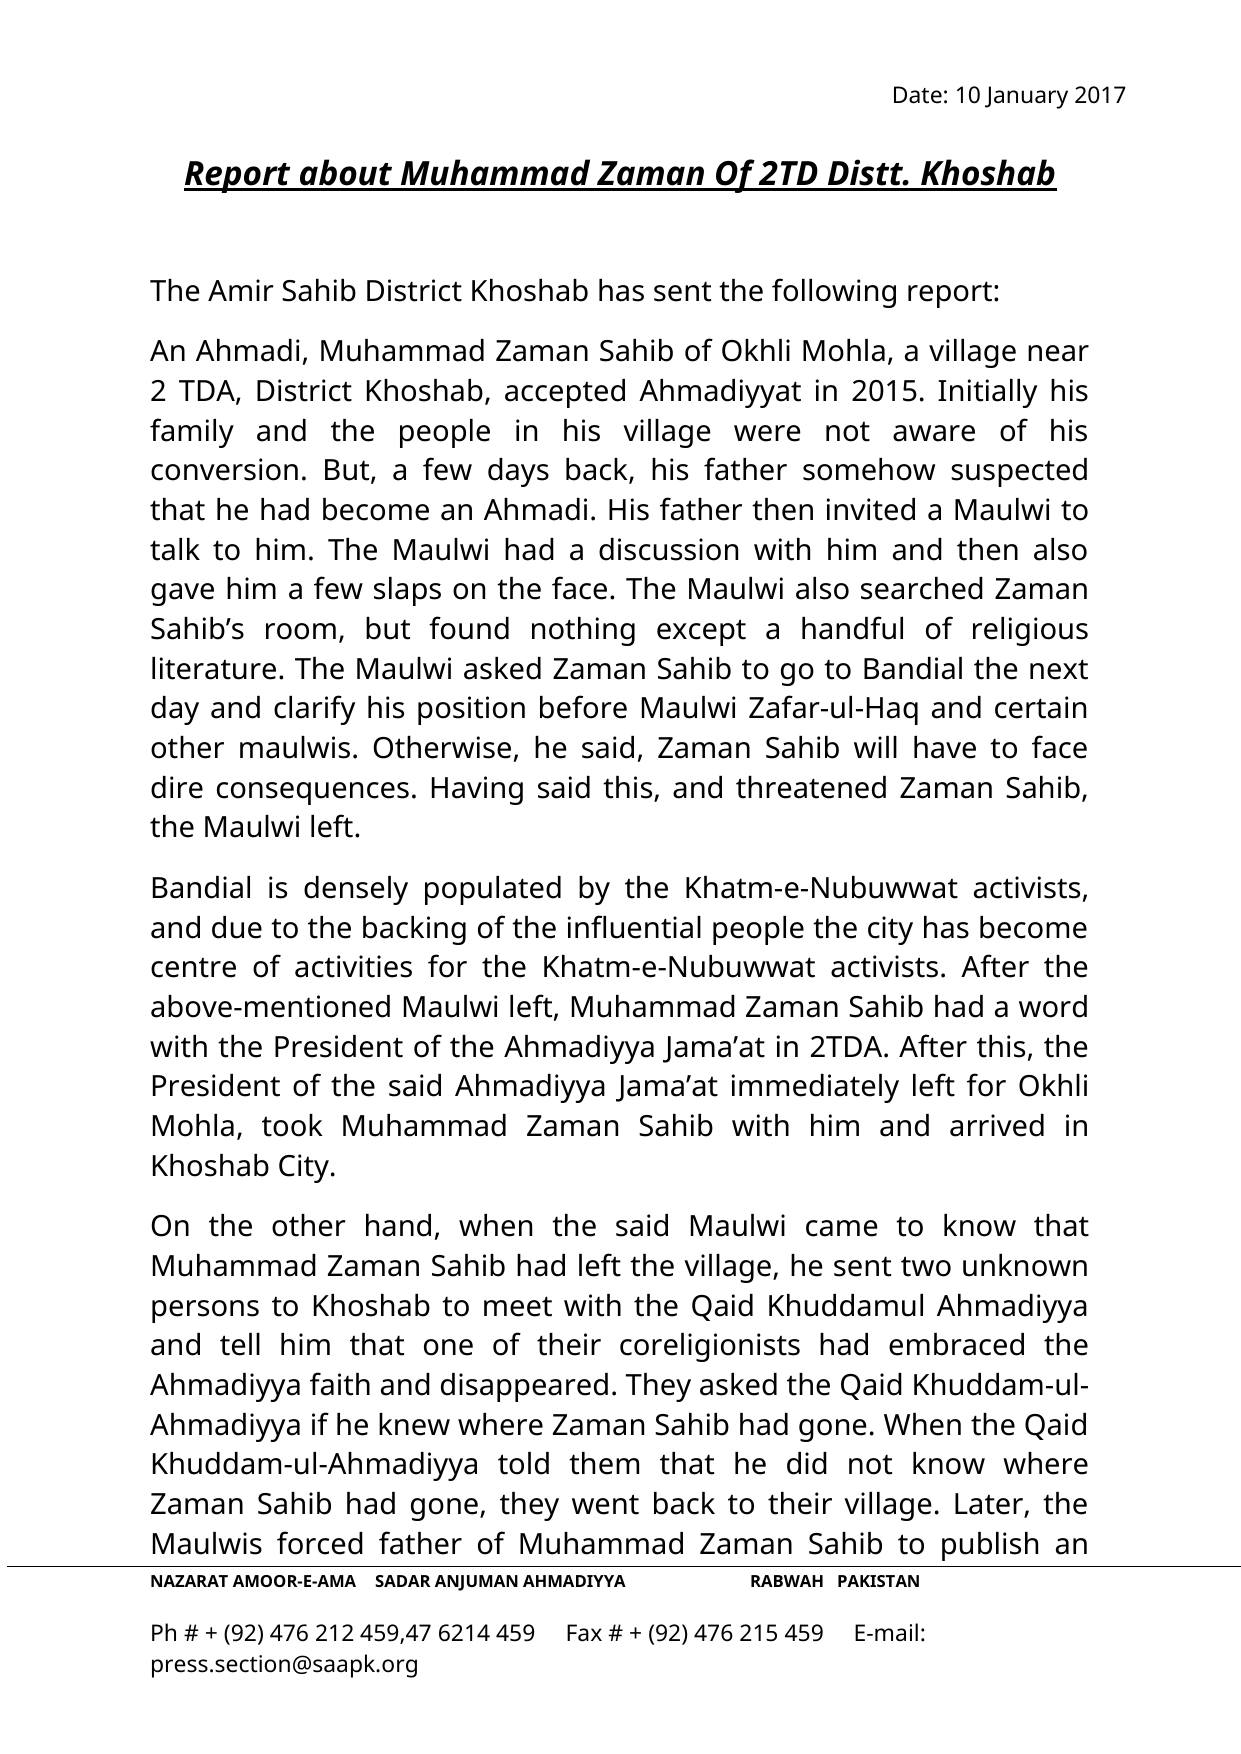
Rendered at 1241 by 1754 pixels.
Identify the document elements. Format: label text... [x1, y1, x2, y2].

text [150, 1206, 1090, 1563]
text The Amir Sahib District Khoshab has sent the following report: [150, 270, 1090, 309]
text Report about Muhammad Zaman Of 2TD Distt. Khoshab [150, 150, 1090, 195]
text Bandial is densely populated by the Khatm-e-Nubuwwat activists, and due to the backing of the influential people the city has become centre of activities for the Khatm-e-Nubuwwat activists. After the above-mentioned Maulwi left, Muhammad Zaman Sahib had a word with the President of the Ahmadiyya Jama’at in 2TDA. After this, the President of the said Ahmadiyya Jama’at immediately left for Okhli Mohla, took Muhammad Zaman Sahib with him and arrived in Khoshab City. [150, 867, 1090, 1185]
text An Ahmadi, Muhammad Zaman Sahib of Okhli Mohla, a village near 2 TDA, District Khoshab, accepted Ahmadiyyat in 2015. Initially his family and the people in his village were not aware of his conversion. But, a few days back, his father somehow suspected that he had become an Ahmadi. His father then invited a Maulwi to talk to him. The Maulwi had a discussion with him and then also gave him a few slaps on the face. The Maulwi also searched Zaman Sahib’s room, but found nothing except a handful of religious literature. The Maulwi asked Zaman Sahib to go to Bandial the next day and clarify his position before Maulwi Zafar-ul-Haq and certain other maulwis. Otherwise, he said, Zaman Sahib will have to face dire consequences. Having said this, and threatened Zaman Sahib, the Maulwi left. [150, 330, 1090, 846]
